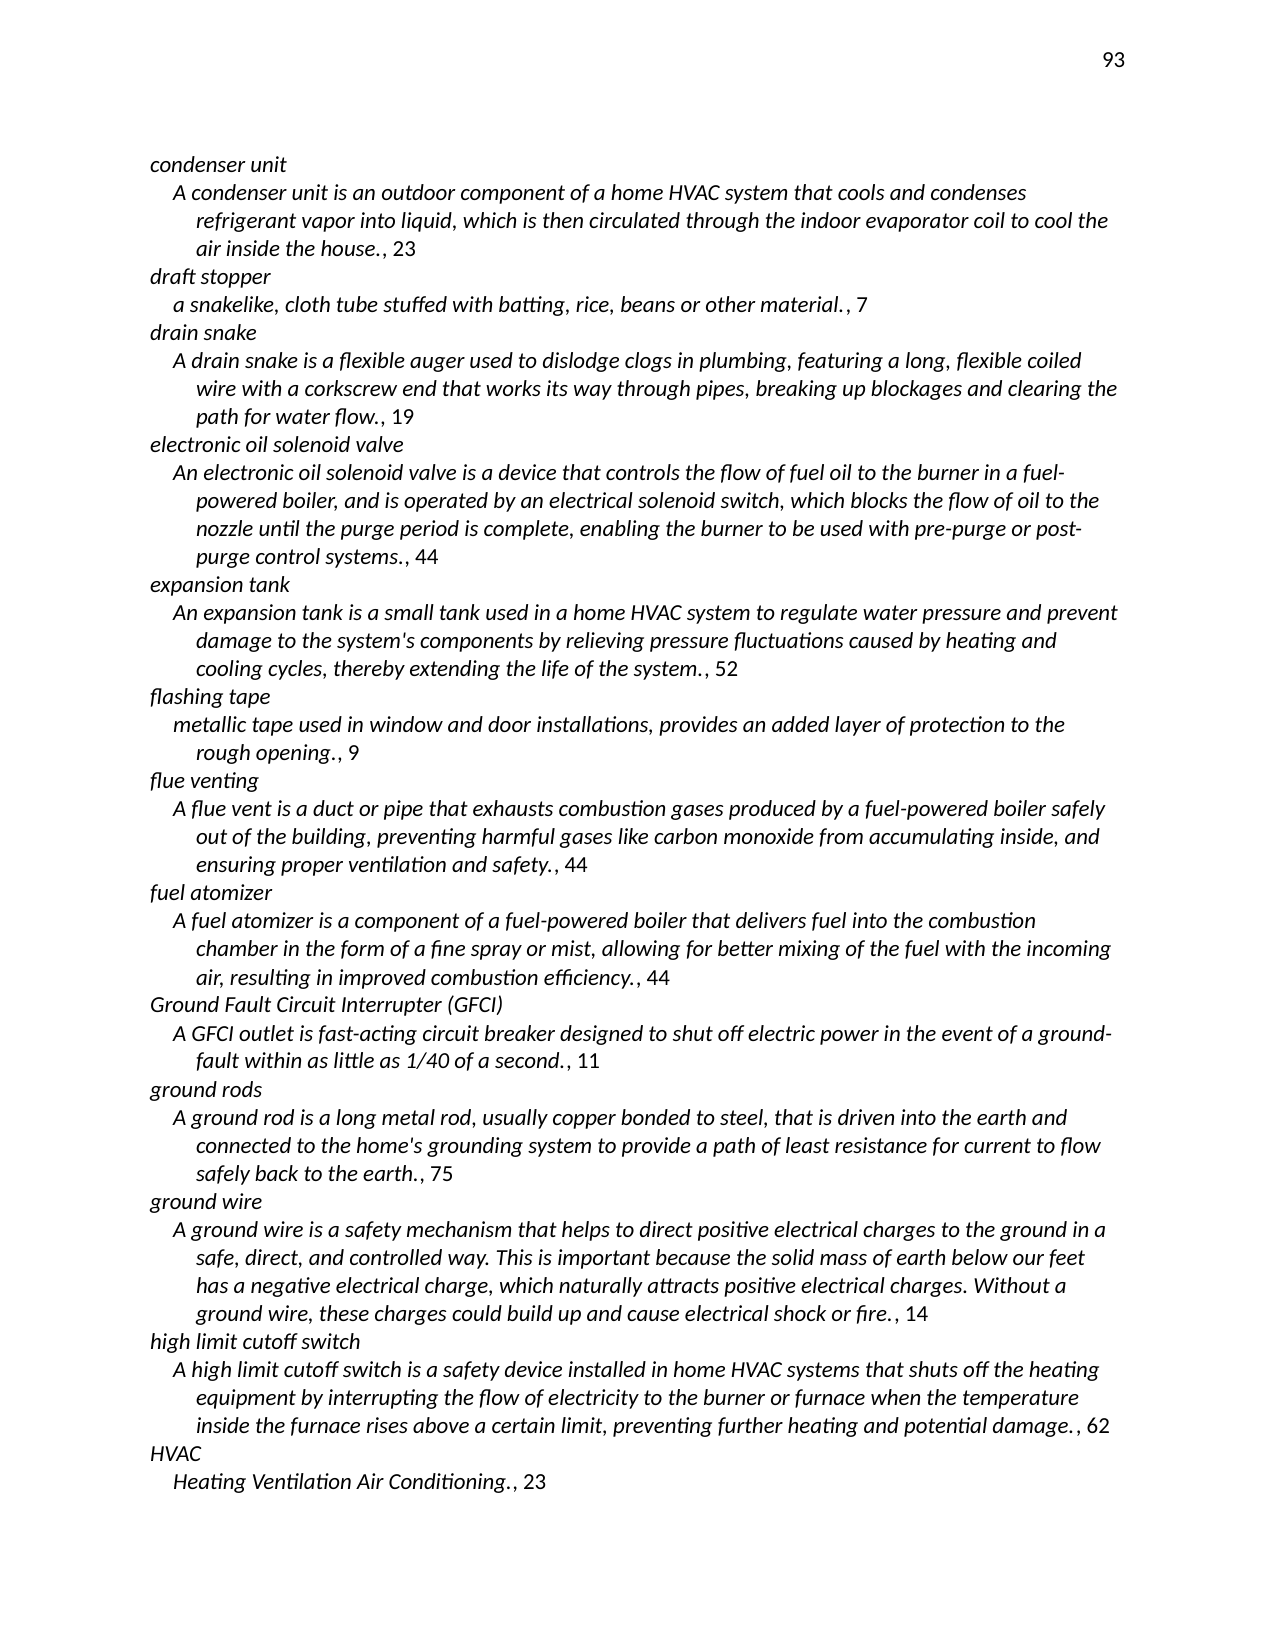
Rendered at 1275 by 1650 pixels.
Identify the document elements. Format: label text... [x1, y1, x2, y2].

text flue venting [150, 766, 1125, 794]
text Heating Ventilation Air Conditioning., 23 [173, 1467, 1125, 1495]
text a snakelike, cloth tube stuffed with batting, rice, beans or other material., 7 [173, 290, 1125, 318]
text draft stopper [150, 262, 1125, 290]
text ground rods [150, 1075, 1125, 1103]
text ground wire [150, 1187, 1125, 1215]
text expansion tank [150, 570, 1125, 598]
text metallic tape used in window and door installations, provides an added layer of protection to the rough opening., 9 [173, 710, 1125, 766]
text A condenser unit is an outdoor component of a home HVAC system that cools and condenses refrigerant vapor into liquid, which is then circulated through the indoor evaporator coil to cool the air inside the house., 23 [173, 178, 1125, 262]
text A ground wire is a safety mechanism that helps to direct positive electrical charges to the ground in a safe, direct, and controlled way. This is important because the solid mass of earth below our feet has a negative electrical charge, which naturally attracts positive electrical charges. Without a ground wire, these charges could build up and cause electrical shock or fire., 14 [173, 1215, 1125, 1327]
text An expansion tank is a small tank used in a home HVAC system to regulate water pressure and prevent damage to the system's components by relieving pressure fluctuations caused by heating and cooling cycles, thereby extending the life of the system., 52 [173, 598, 1125, 682]
text HVAC [150, 1439, 1125, 1467]
text A high limit cutoff switch is a safety device installed in home HVAC systems that shuts off the heating equipment by interrupting the flow of electricity to the burner or furnace when the temperature inside the furnace rises above a certain limit, preventing further heating and potential damage., 62 [173, 1355, 1125, 1439]
text flashing tape [150, 682, 1125, 710]
text A flue vent is a duct or pipe that exhausts combustion gases produced by a fuel-powered boiler safely out of the building, preventing harmful gases like carbon monoxide from accumulating inside, and ensuring proper ventilation and safety., 44 [173, 794, 1125, 878]
text An electronic oil solenoid valve is a device that controls the flow of fuel oil to the burner in a fuel-powered boiler, and is operated by an electrical solenoid switch, which blocks the flow of oil to the nozzle until the purge period is complete, enabling the burner to be used with pre-purge or post-purge control systems., 44 [173, 458, 1125, 570]
text A fuel atomizer is a component of a fuel-powered boiler that delivers fuel into the combustion chamber in the form of a fine spray or mist, allowing for better mixing of the fuel with the incoming air, resulting in improved combustion efficiency., 44 [173, 907, 1125, 991]
text condenser unit [150, 150, 1125, 178]
text A GFCI outlet is fast-acting circuit breaker designed to shut off electric power in the event of a ground-fault within as little as 1/40 of a second., 11 [173, 1019, 1125, 1075]
text high limit cutoff switch [150, 1327, 1125, 1355]
text electronic oil solenoid valve [150, 430, 1125, 458]
text Ground Fault Circuit Interrupter (GFCI) [150, 991, 1125, 1019]
text A drain snake is a flexible auger used to dislodge clogs in plumbing, featuring a long, flexible coiled wire with a corkscrew end that works its way through pipes, breaking up blockages and clearing the path for water flow., 19 [173, 346, 1125, 430]
text drain snake [150, 318, 1125, 346]
text A ground rod is a long metal rod, usually copper bonded to steel, that is driven into the earth and connected to the home's grounding system to provide a path of least resistance for current to flow safely back to the earth., 75 [173, 1103, 1125, 1187]
text fuel atomizer [150, 878, 1125, 907]
